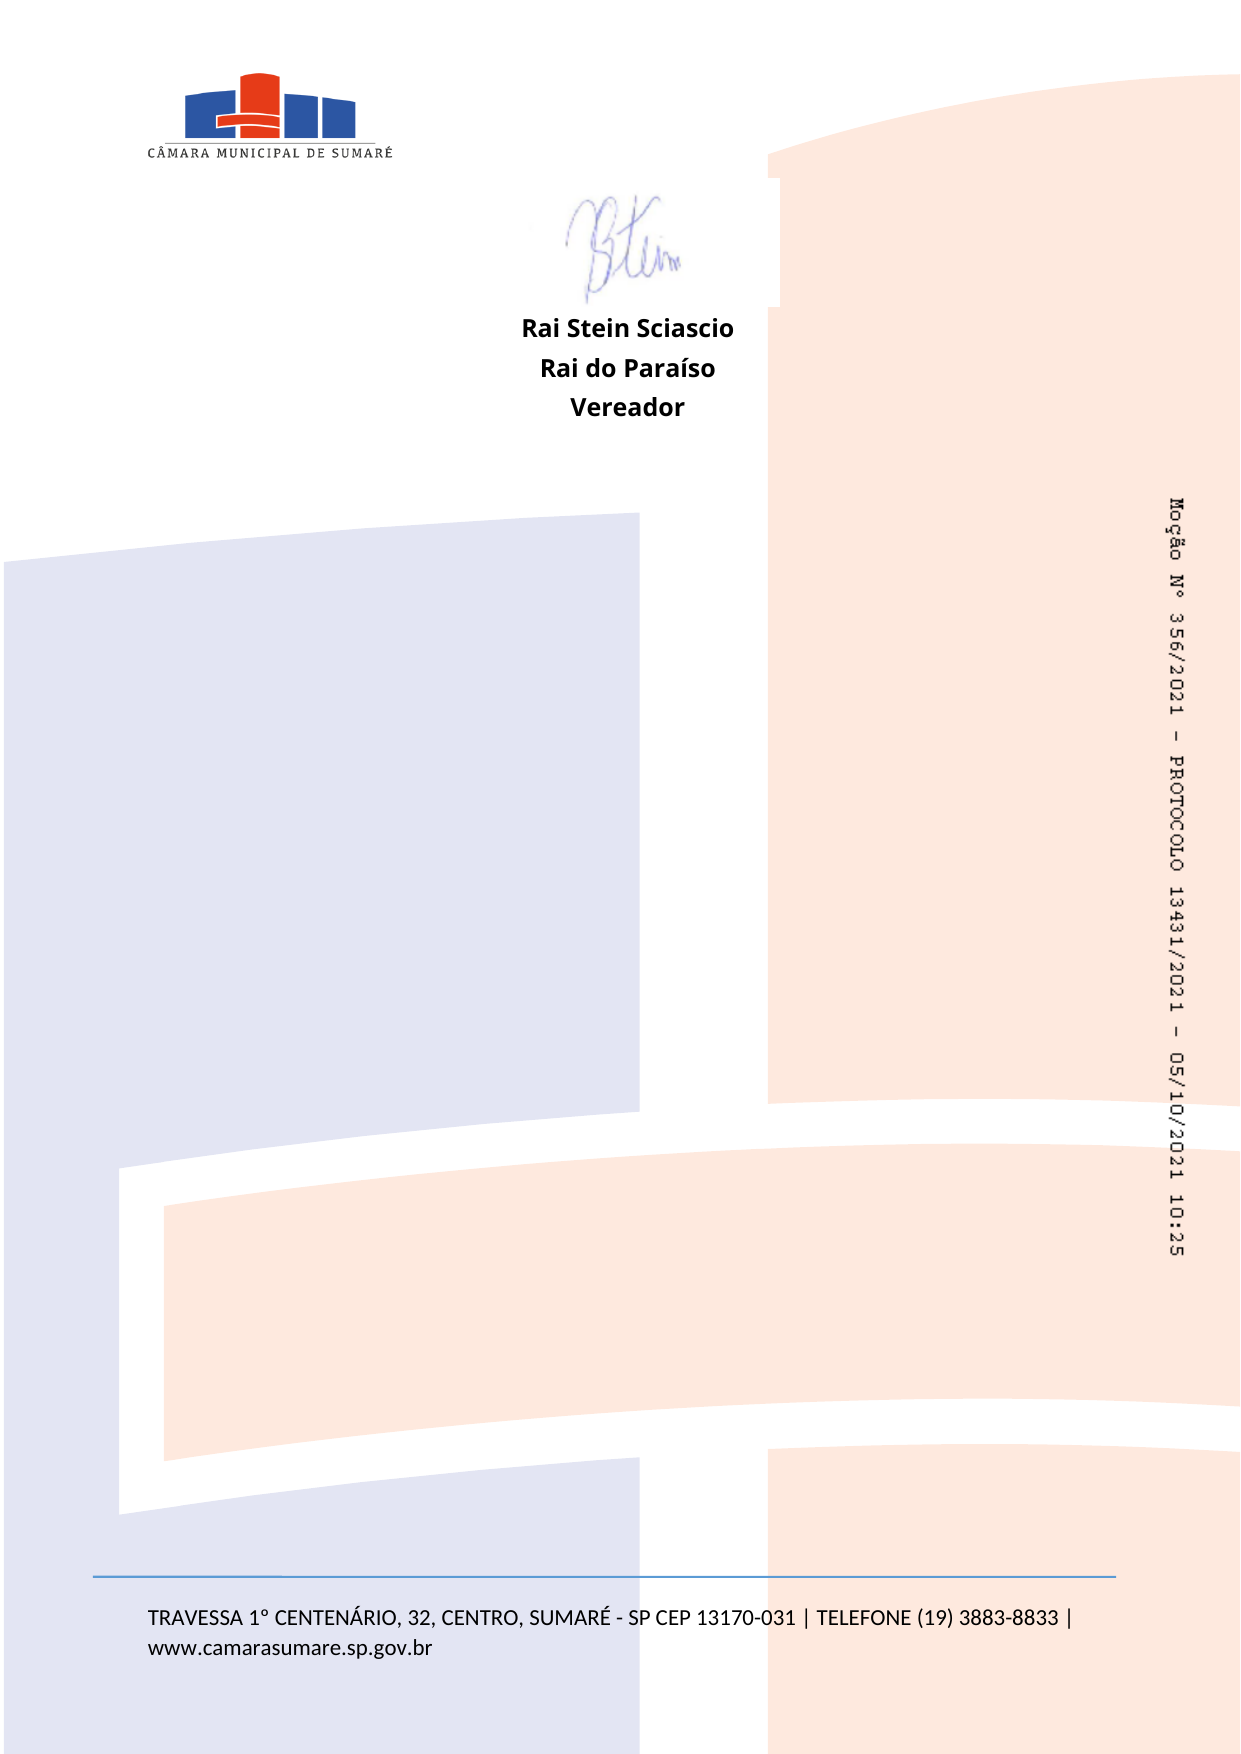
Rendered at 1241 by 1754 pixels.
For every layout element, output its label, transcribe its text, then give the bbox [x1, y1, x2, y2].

text Rai do Paraíso [148, 350, 1107, 384]
text Rai Stein Sciascio [148, 311, 1107, 345]
picture [147, 73, 394, 160]
text Vereador [148, 389, 1107, 423]
picture [1142, 494, 1205, 1260]
